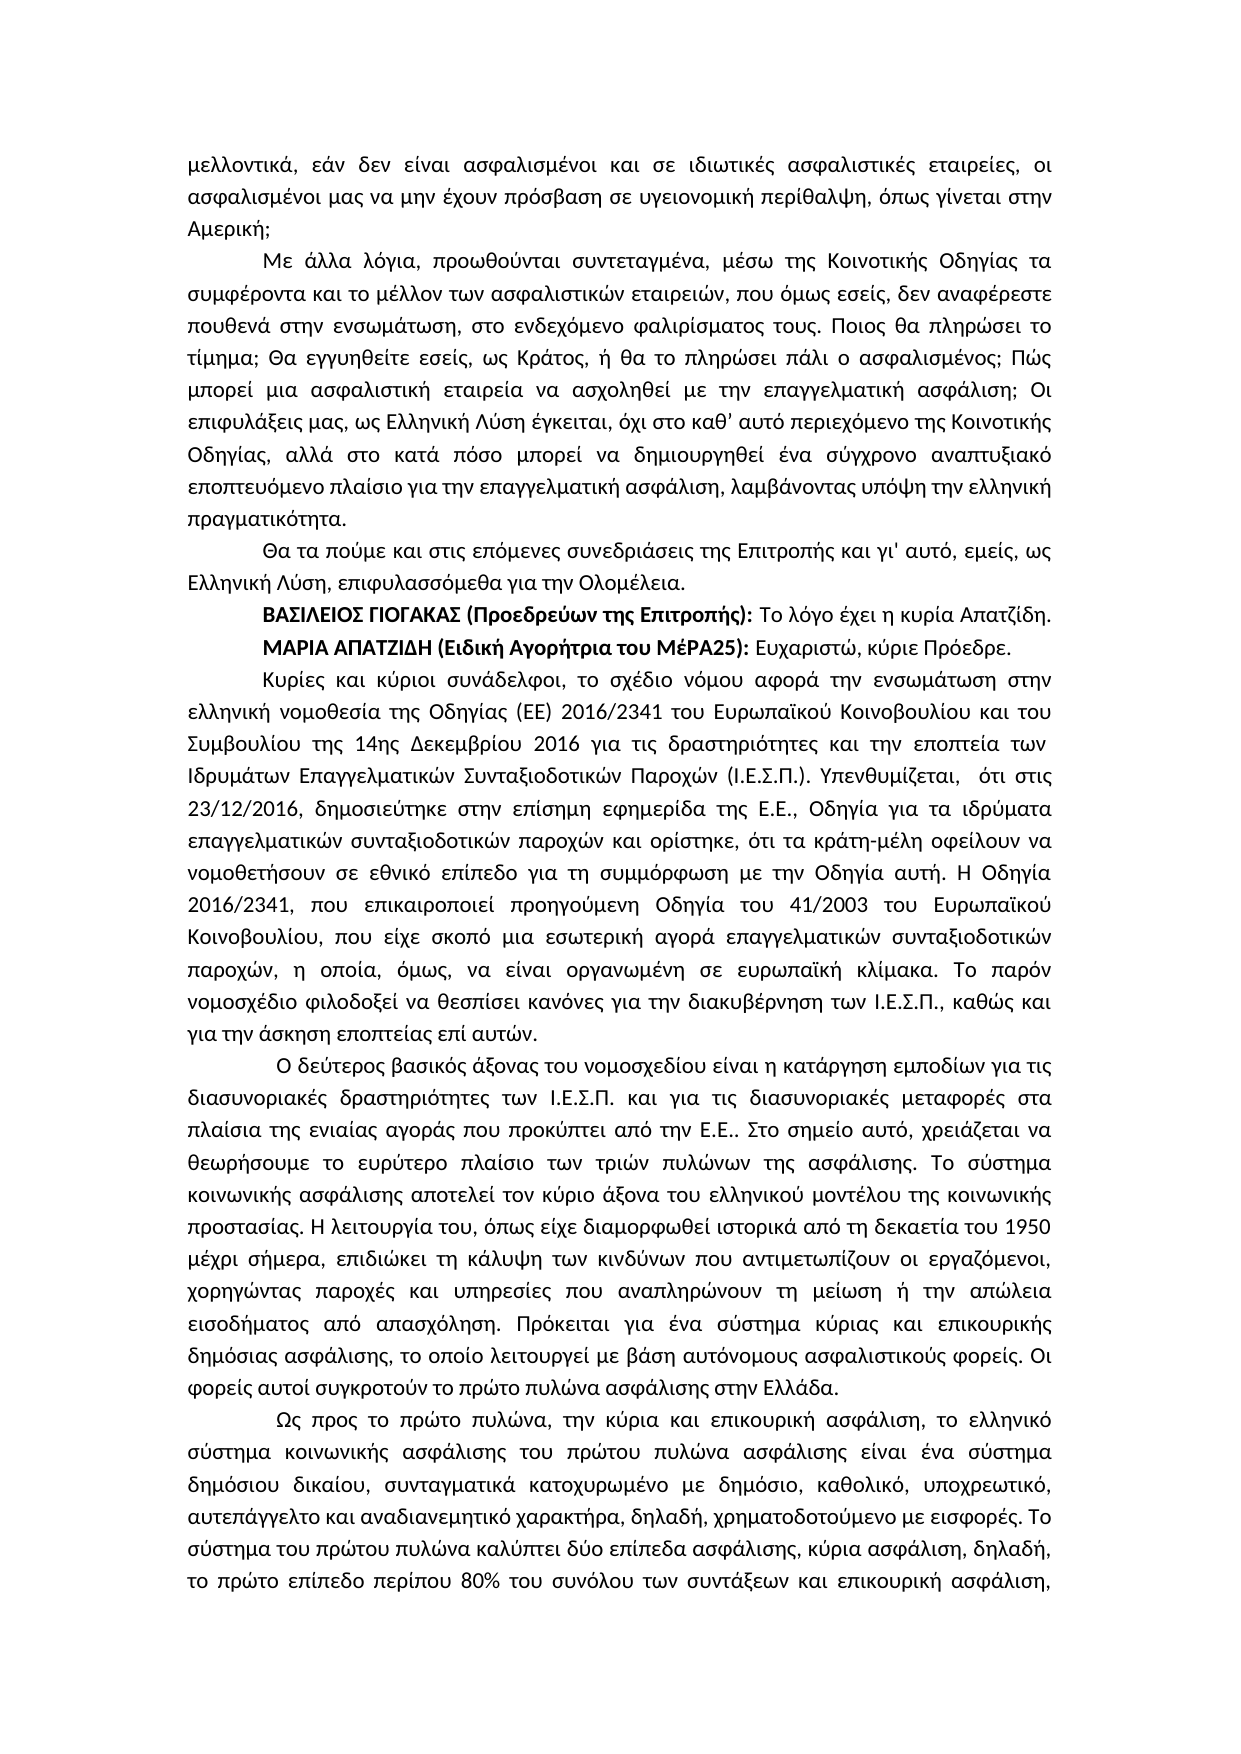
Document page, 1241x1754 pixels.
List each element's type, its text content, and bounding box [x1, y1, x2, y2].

text Θα τα πούμε και στις επόμενες συνεδριάσεις της Επιτροπής και γι' αυτό, εμείς, ως Ελληνική Λύση, επιφυλασσόμεθα για την Ολομέλεια. [187, 536, 1053, 596]
text Ο δεύτερος βασικός άξονας του νομοσχεδίου είναι η κατάργηση εμποδίων για τις διασυνοριακές δραστηριότητες των Ι.Ε.Σ.Π. και για τις διασυνοριακές μεταφορές στα πλαίσια της ενιαίας αγοράς που προκύπτει από την Ε.Ε.. Στο σημείο αυτό, χρειάζεται να θεωρήσουμε το ευρύτερο πλαίσιο των τριών πυλώνων της ασφάλισης. Το σύστημα κοινωνικής ασφάλισης αποτελεί τον κύριο άξονα του ελληνικού μοντέλου της κοινωνικής προστασίας. Η λειτουργία του, όπως είχε διαμορφωθεί ιστορικά από τη δεκαετία του 1950 μέχρι σήμερα, επιδιώκει τη κάλυψη των κινδύνων που αντιμετωπίζουν οι εργαζόμενοι, χορηγώντας παροχές και υπηρεσίες που αναπληρώνουν τη μείωση ή την απώλεια εισοδήματος από απασχόληση. Πρόκειται για ένα σύστημα κύριας και επικουρικής δημόσιας ασφάλισης, το οποίο λειτουργεί με βάση αυτόνομους ασφαλιστικούς φορείς. Οι φορείς αυτοί συγκροτούν το πρώτο πυλώνα ασφάλισης στην Ελλάδα. [187, 1051, 1053, 1401]
text Με άλλα λόγια, προωθούνται συντεταγμένα, μέσω της Κοινοτικής Οδηγίας τα συμφέροντα και το μέλλον των ασφαλιστικών εταιρειών, που όμως εσείς, δεν αναφέρεστε πουθενά στην ενσωμάτωση, στο ενδεχόμενο φαλιρίσματος τους. Ποιος θα πληρώσει το τίμημα; Θα εγγυηθείτε εσείς, ως Κράτος, ή θα το πληρώσει πάλι ο ασφαλισμένος; Πώς μπορεί μια ασφαλιστική εταιρεία να ασχοληθεί με την επαγγελματική ασφάλιση; Οι επιφυλάξεις μας, ως Ελληνική Λύση έγκειται, όχι στο καθ’ αυτό περιεχόμενο της Κοινοτικής Οδηγίας, αλλά στο κατά πόσο μπορεί να δημιουργηθεί ένα σύγχρονο αναπτυξιακό εποπτευόμενο πλαίσιο για την επαγγελματική ασφάλιση, λαμβάνοντας υπόψη την ελληνική πραγματικότητα. [187, 247, 1053, 532]
text Κυρίες και κύριοι συνάδελφοι, το σχέδιο νόμου αφορά την ενσωμάτωση στην ελληνική νομοθεσία της Οδηγίας (ΕΕ) 2016/2341 του Ευρωπαϊκού Κοινοβουλίου και του Συμβουλίου της 14ης Δεκεμβρίου 2016 για τις δραστηριότητες και την εποπτεία των Ιδρυμάτων Επαγγελματικών Συνταξιοδοτικών Παροχών (Ι.Ε.Σ.Π.). Υπενθυμίζεται, ότι στις 23/12/2016, δημοσιεύτηκε στην επίσημη εφημερίδα της Ε.Ε., Οδηγία για τα ιδρύματα επαγγελματικών συνταξιοδοτικών παροχών και ορίστηκε, ότι τα κράτη-μέλη οφείλουν να νομοθετήσουν σε εθνικό επίπεδο για τη συμμόρφωση με την Οδηγία αυτή. Η Οδηγία 2016/2341, που επικαιροποιεί προηγούμενη Οδηγία του 41/2003 του Ευρωπαϊκού Κοινοβουλίου, που είχε σκοπό μια εσωτερική αγορά επαγγελματικών συνταξιοδοτικών παροχών, η οποία, όμως, να είναι οργανωμένη σε ευρωπαϊκή κλίμακα. Το παρόν νομοσχέδιο φιλοδοξεί να θεσπίσει κανόνες για την διακυβέρνηση των Ι.Ε.Σ.Π., καθώς και για την άσκηση εποπτείας επί αυτών. [187, 665, 1053, 1047]
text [187, 150, 1053, 242]
text ΒΑΣΙΛΕΙΟΣ ΓΙΟΓΑΚΑΣ (Προεδρεύων της Επιτροπής): Το λόγο έχει η κυρία Απατζίδη. ΜΑΡΙΑ ΑΠΑΤΖΙΔΗ (Ειδική Αγορήτρια του ΜέΡΑ25): Ευχαριστώ, κύριε Πρόεδρε. [262, 601, 1053, 661]
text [187, 1405, 1053, 1594]
